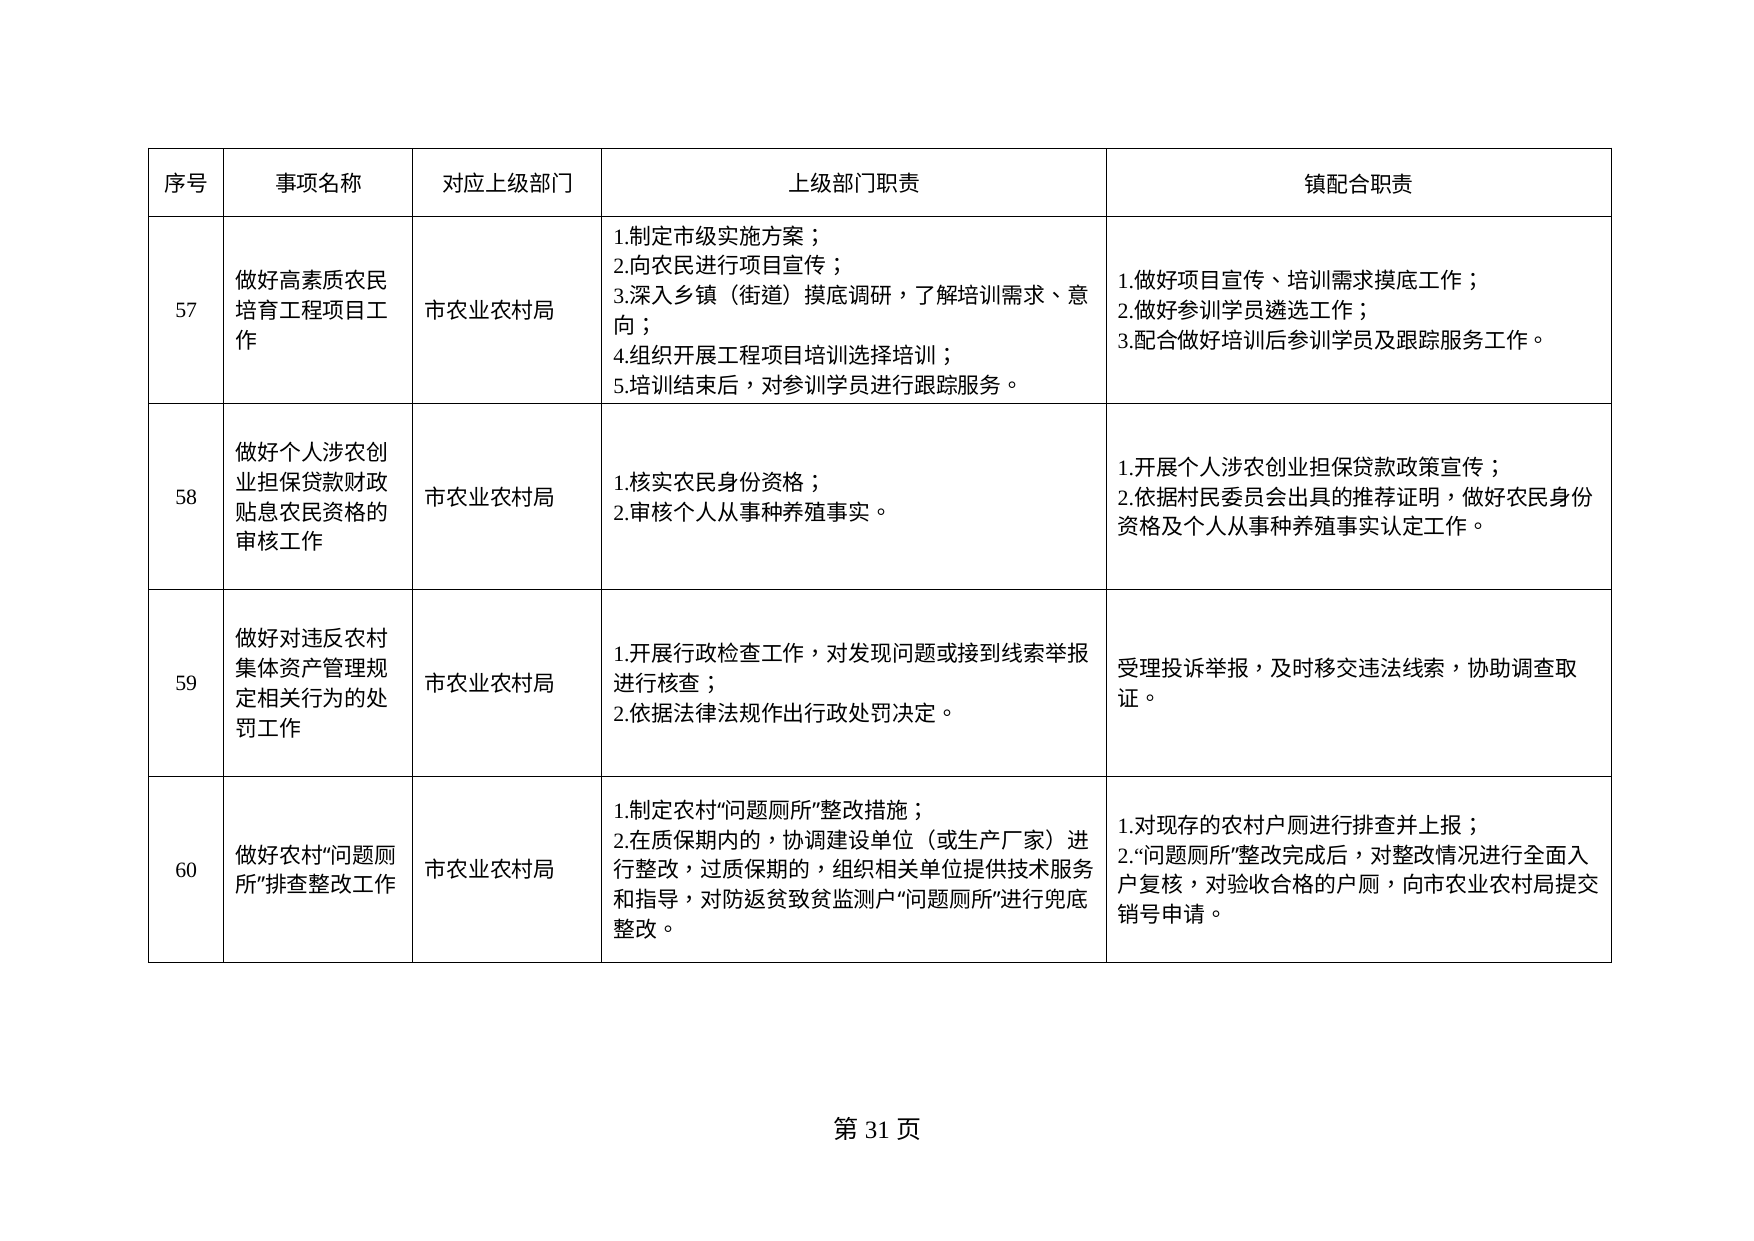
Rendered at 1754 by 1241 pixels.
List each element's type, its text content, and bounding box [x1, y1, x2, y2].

table_cell 57 [149, 217, 223, 403]
table_cell 1.开展个人涉农创业担保贷款政策宣传； 2.依据村民委员会出具的推荐证明，做好农民身份资格及个人从事种养殖事实认定工作。 [1107, 404, 1611, 589]
table_cell 1.制定市级实施方案； 2.向农民进行项目宣传； 3.深入乡镇（街道）摸底调研，了解培训需求、意向； 4.组织开展工程项目培训选择培训； 5.培训结束后，对参训学员进行跟踪服务。 [602, 217, 1106, 403]
table_header 对应上级部门 [413, 149, 601, 216]
table_cell 1.核实农民身份资格； 2.审核个人从事种养殖事实。 [602, 404, 1106, 589]
table_cell 1.做好项目宣传、培训需求摸底工作； 2.做好参训学员遴选工作； 3.配合做好培训后参训学员及跟踪服务工作。 [1107, 217, 1611, 403]
table_header 上级部门职责 [602, 149, 1106, 216]
table_cell 市农业农村局 [413, 777, 601, 962]
table_cell 做好对违反农村集体资产管理规定相关行为的处罚工作 [224, 590, 412, 776]
table_cell 做好个人涉农创业担保贷款财政贴息农民资格的审核工作 [224, 404, 412, 589]
table_header 事项名称 [224, 149, 412, 216]
table_cell 60 [149, 777, 223, 962]
table_cell 市农业农村局 [413, 590, 601, 776]
table_cell 1.对现存的农村户厕进行排查并上报； 2.“问题厕所”整改完成后，对整改情况进行全面入户复核，对验收合格的户厕，向市农业农村局提交销号申请。 [1107, 777, 1611, 962]
table_cell 59 [149, 590, 223, 776]
table_cell 受理投诉举报，及时移交违法线索，协助调查取证。 [1107, 590, 1611, 776]
table_header 序号 [149, 149, 223, 216]
table_cell 市农业农村局 [413, 217, 601, 403]
table_cell 58 [149, 404, 223, 589]
table_cell 1.开展行政检查工作，对发现问题或接到线索举报进行核查； 2.依据法律法规作出行政处罚决定。 [602, 590, 1106, 776]
table_cell 市农业农村局 [413, 404, 601, 589]
table_cell 做好高素质农民培育工程项目工作 [224, 217, 412, 403]
table_cell 做好农村“问题厕所”排查整改工作 [224, 777, 412, 962]
table_header 镇配合职责 [1107, 149, 1611, 216]
table_cell 1.制定农村“问题厕所”整改措施； 2.在质保期内的，协调建设单位（或生产厂家）进行整改，过质保期的，组织相关单位提供技术服务和指导，对防返贫致贫监测户“问题厕所”进行兜底整改。 [602, 777, 1106, 962]
